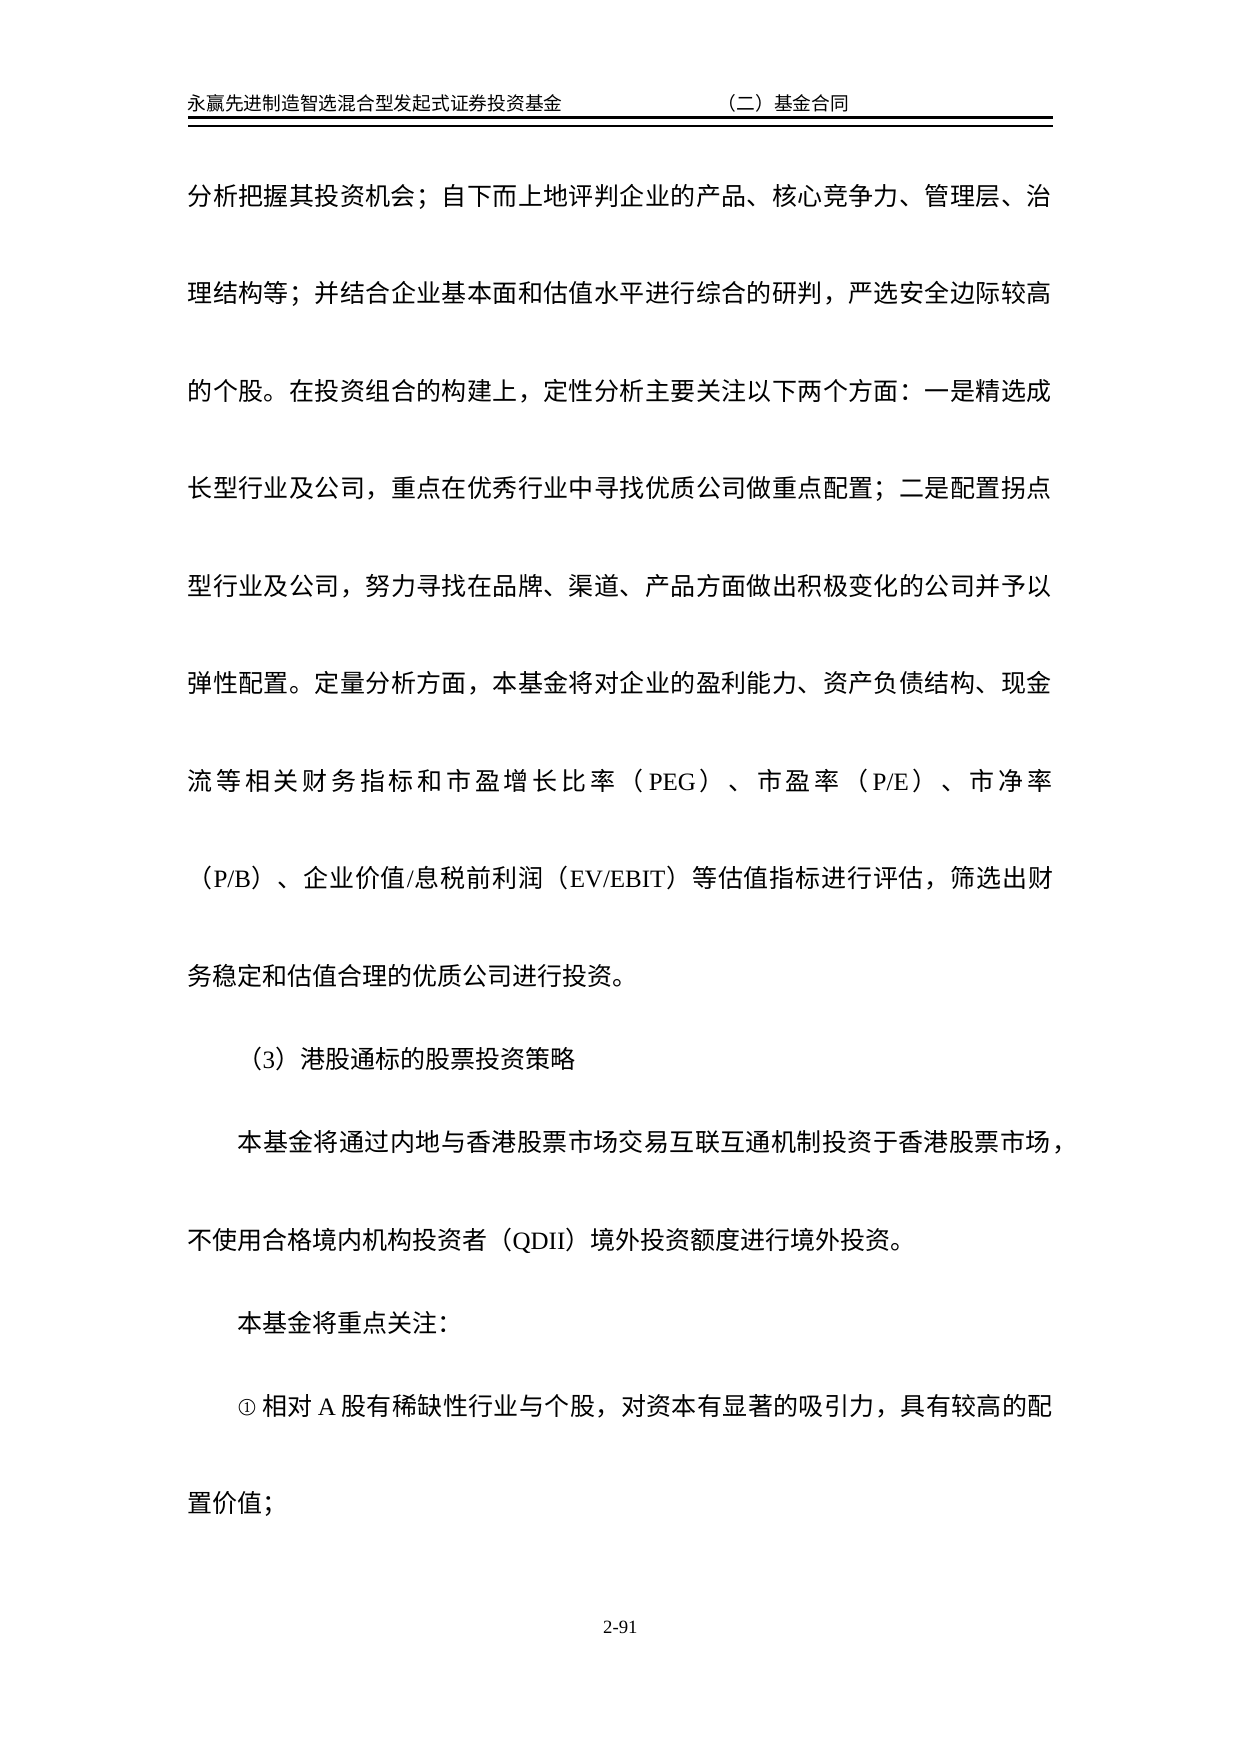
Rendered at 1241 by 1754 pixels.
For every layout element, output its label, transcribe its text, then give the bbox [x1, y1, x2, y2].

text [187, 162, 1053, 1007]
text 本基金将通过内地与香港股票市场交易互联互通机制投资于香港股票市场，不使用合格境内机构投资者（QDII）境外投资额度进行境外投资。 [187, 1108, 1053, 1271]
text 本基金将重点关注： [187, 1289, 1053, 1354]
text （3）港股通标的股票投资策略 [187, 1025, 1053, 1090]
text ①相对A股有稀缺性行业与个股，对资本有显著的吸引力，具有较高的配置价值； [187, 1372, 1053, 1534]
